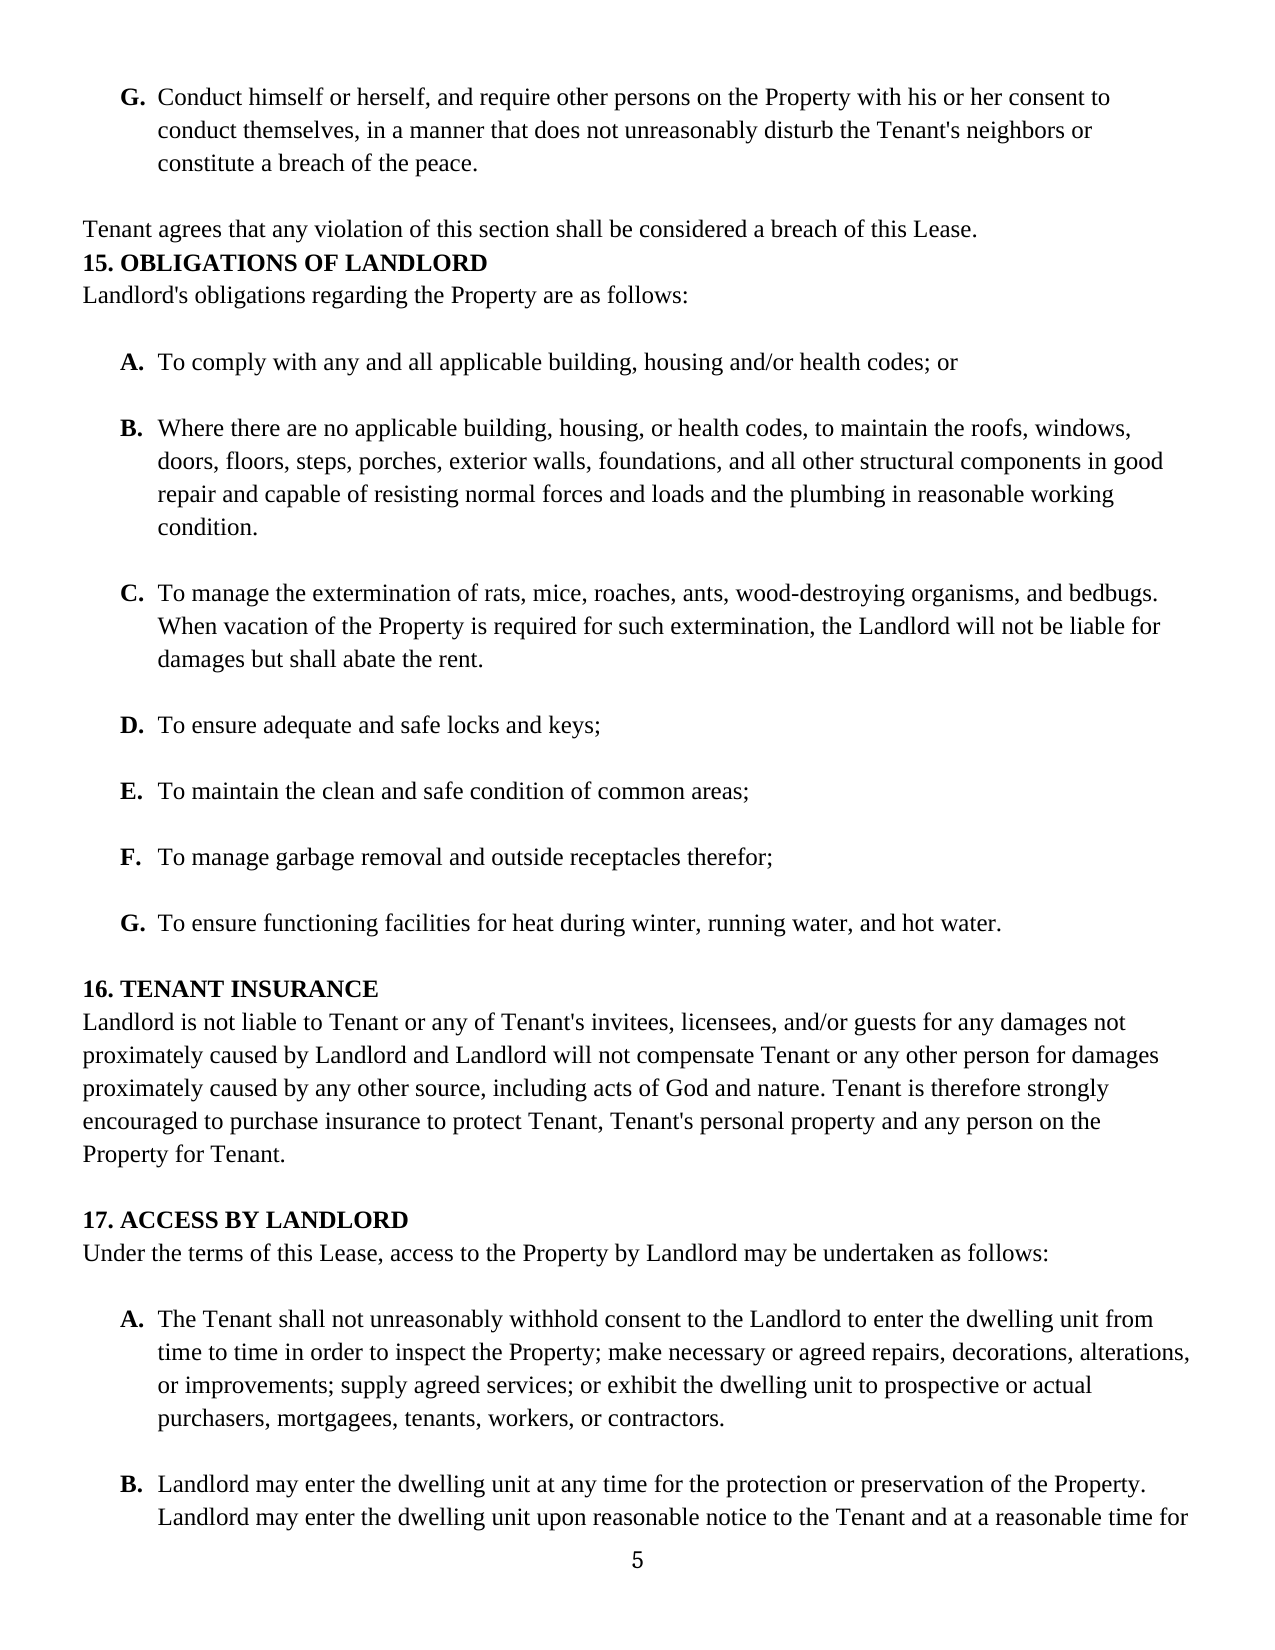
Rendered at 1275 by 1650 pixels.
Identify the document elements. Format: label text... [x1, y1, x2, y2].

list Where there are no applicable building, housing, or health codes, to maintain the roofs, windows, doors, floors, steps, porches, exterior walls, foundations, and all other structural components in good repair and capable of resisting normal forces and loads and the plumbing in reasonable working condition. [120, 413, 1192, 541]
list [120, 1469, 1192, 1531]
list To ensure functioning facilities for heat during winter, running water, and hot water. [120, 908, 1192, 937]
list To manage the extermination of rats, mice, roaches, ants, wood-destroying organisms, and bedbugs. When vacation of the Property is required for such extermination, the Landlord will not be liable for damages but shall abate the rent. [120, 578, 1192, 673]
list To comply with any and all applicable building, housing and/or health codes; or [120, 347, 1192, 375]
list The Tenant shall not unreasonably withhold consent to the Landlord to enter the dwelling unit from time to time in order to inspect the Property; make necessary or agreed repairs, decorations, alterations, or improvements; supply agreed services; or exhibit the dwelling unit to prospective or actual purchasers, mortgagees, tenants, workers, or contractors. [120, 1304, 1192, 1432]
text 17. ACCESS BY LANDLORD [82, 1205, 1192, 1234]
list To maintain the clean and safe condition of common areas; [120, 776, 1192, 805]
text 15. OBLIGATIONS OF LANDLORD [82, 248, 1192, 276]
text 16. TENANT INSURANCE [82, 974, 1192, 1003]
list To manage garbage removal and outside receptacles therefor; [120, 842, 1192, 871]
text Landlord is not liable to Tenant or any of Tenant's invitees, licensees, and/or guests for any damages not proximately caused by Landlord and Landlord will not compensate Tenant or any other person for damages proximately caused by any other source, including acts of God and nature. Tenant is therefore strongly encouraged to purchase insurance to protect Tenant, Tenant's personal property and any person on the Property for Tenant. [82, 1007, 1192, 1168]
text Tenant agrees that any violation of this section shall be considered a breach of this Lease. [82, 214, 1192, 243]
text Under the terms of this Lease, access to the Property by Landlord may be undertaken as follows: [82, 1238, 1192, 1267]
list To ensure adequate and safe locks and keys; [120, 710, 1192, 739]
text Landlord's obligations regarding the Property are as follows: [82, 281, 1192, 309]
list Conduct himself or herself, and require other persons on the Property with his or her consent to conduct themselves, in a manner that does not unreasonably disturb the Tenant's neighbors or constitute a breach of the peace. [120, 82, 1192, 177]
